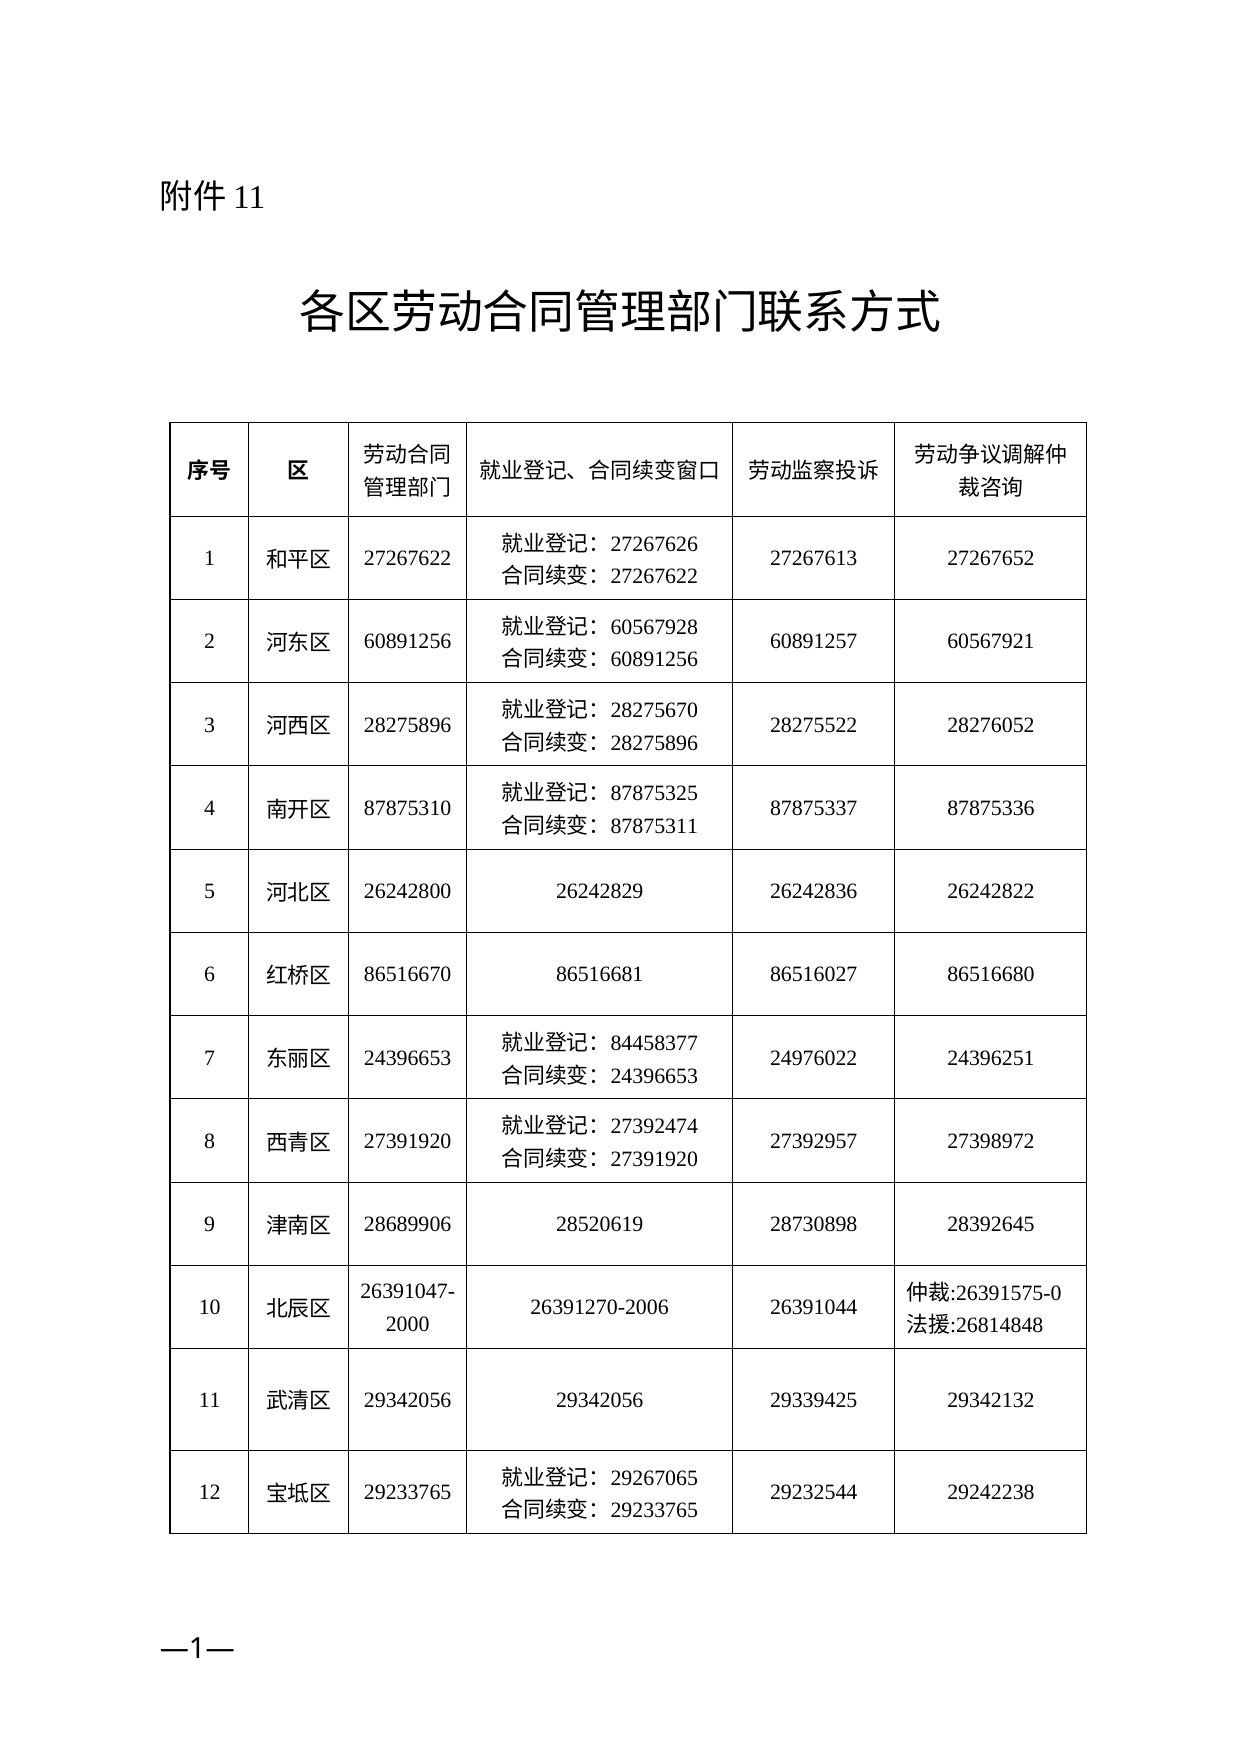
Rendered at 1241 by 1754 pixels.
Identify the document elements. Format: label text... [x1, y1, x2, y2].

table_cell 1 [171, 517, 248, 599]
table_cell 河西区 [249, 683, 348, 765]
table_header 就业登记、合同续变窗口 [467, 423, 732, 516]
table_cell 29233765 [349, 1451, 466, 1533]
table_cell 26242822 [895, 850, 1086, 932]
table_cell 28730898 [733, 1183, 894, 1265]
table_cell 28392645 [895, 1183, 1086, 1265]
table_cell 河北区 [249, 850, 348, 932]
table_cell 2 [171, 600, 248, 682]
table_cell 60891256 [349, 600, 466, 682]
table_cell 宝坻区 [249, 1451, 348, 1533]
table_cell 27398972 [895, 1099, 1086, 1182]
table_cell 武清区 [249, 1349, 348, 1449]
table_cell 86516670 [349, 933, 466, 1015]
table_cell 60567921 [895, 600, 1086, 682]
table_header 区 [249, 423, 348, 516]
table_cell 29342132 [895, 1349, 1086, 1449]
table_cell 3 [171, 683, 248, 765]
table_cell 26242800 [349, 850, 466, 932]
table_cell 5 [171, 850, 248, 932]
table_cell 26391270-2006 [467, 1266, 732, 1348]
table_cell 27267652 [895, 517, 1086, 599]
table_cell 8 [171, 1099, 248, 1182]
table_cell 86516680 [895, 933, 1086, 1015]
table_cell 27391920 [349, 1099, 466, 1182]
table_cell 29339425 [733, 1349, 894, 1449]
table_cell 87875310 [349, 766, 466, 849]
table_cell 4 [171, 766, 248, 849]
table_cell 87875337 [733, 766, 894, 849]
table_cell 南开区 [249, 766, 348, 849]
table_cell 河东区 [249, 600, 348, 682]
table_cell 26391047-2000 [349, 1266, 466, 1348]
table_cell 26391044 [733, 1266, 894, 1348]
table_cell 27267613 [733, 517, 894, 599]
table_cell 12 [171, 1451, 248, 1533]
table_cell 86516027 [733, 933, 894, 1015]
table_cell 就业登记：84458377 合同续变：24396653 [467, 1016, 732, 1098]
table_cell 就业登记：87875325 合同续变：87875311 [467, 766, 732, 849]
table_cell 29242238 [895, 1451, 1086, 1533]
table_cell 29342056 [467, 1349, 732, 1449]
table_cell 就业登记：60567928 合同续变：60891256 [467, 600, 732, 682]
table_cell 仲裁:26391575-0 法援:26814848 [895, 1266, 1086, 1348]
table_cell 11 [171, 1349, 248, 1449]
table_cell 红桥区 [249, 933, 348, 1015]
table_cell 29342056 [349, 1349, 466, 1449]
text 各区劳动合同管理部门联系方式 [159, 259, 1081, 357]
table_header 序号 [171, 423, 248, 516]
text 附件11 [159, 162, 1081, 227]
table_header 劳动合同管理部门 [349, 423, 466, 516]
table_cell 24976022 [733, 1016, 894, 1098]
table_cell 26242836 [733, 850, 894, 932]
table_header 劳动监察投诉 [733, 423, 894, 516]
table_cell 北辰区 [249, 1266, 348, 1348]
table_cell 86516681 [467, 933, 732, 1015]
table_cell 和平区 [249, 517, 348, 599]
table_cell 24396251 [895, 1016, 1086, 1098]
table_cell 27267622 [349, 517, 466, 599]
table_cell 西青区 [249, 1099, 348, 1182]
table_cell 津南区 [249, 1183, 348, 1265]
table_cell 6 [171, 933, 248, 1015]
table_cell 29232544 [733, 1451, 894, 1533]
table_cell 东丽区 [249, 1016, 348, 1098]
table_cell 就业登记：29267065 合同续变：29233765 [467, 1451, 732, 1533]
table_cell 就业登记：27267626 合同续变：27267622 [467, 517, 732, 599]
table_cell 24396653 [349, 1016, 466, 1098]
table_cell 28275522 [733, 683, 894, 765]
table_cell 9 [171, 1183, 248, 1265]
table_cell 60891257 [733, 600, 894, 682]
table_cell 27392957 [733, 1099, 894, 1182]
table_cell 28520619 [467, 1183, 732, 1265]
table_cell 就业登记：28275670 合同续变：28275896 [467, 683, 732, 765]
table_cell 87875336 [895, 766, 1086, 849]
table_cell 28689906 [349, 1183, 466, 1265]
table_cell 28275896 [349, 683, 466, 765]
table_cell 28276052 [895, 683, 1086, 765]
table_cell 就业登记：27392474 合同续变：27391920 [467, 1099, 732, 1182]
table_header 劳动争议调解仲裁咨询 [895, 423, 1086, 516]
table_cell 26242829 [467, 850, 732, 932]
table_cell 10 [171, 1266, 248, 1348]
table_cell 7 [171, 1016, 248, 1098]
